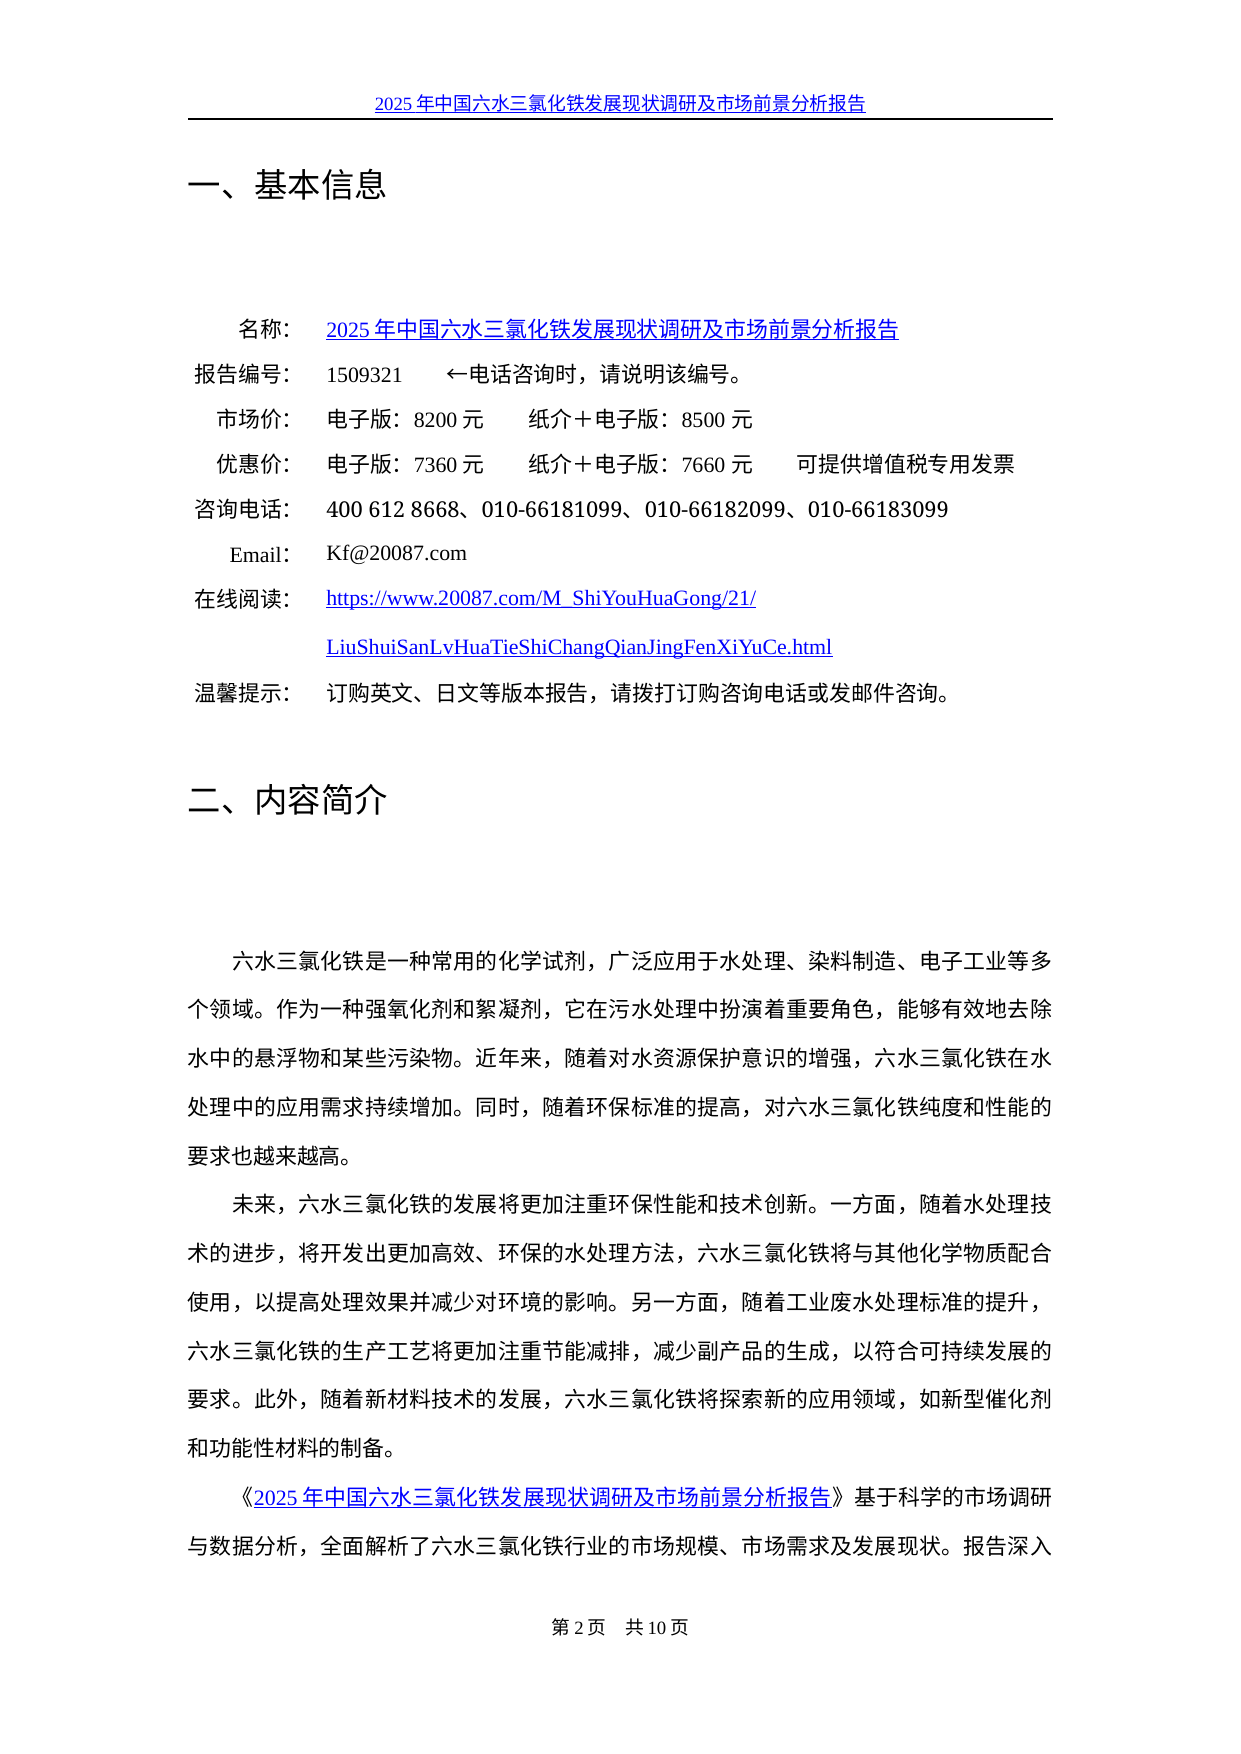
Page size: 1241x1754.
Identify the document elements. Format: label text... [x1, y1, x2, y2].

table_header 名称： [167, 312, 315, 357]
table_cell 优惠价： [167, 447, 315, 492]
table_cell 1509321 ←电话咨询时，请说明该编号。 [315, 357, 1073, 402]
table_cell [315, 582, 1073, 675]
title 一、基本信息 [187, 150, 1053, 215]
table_cell 订购英文、日文等版本报告，请拨打订购咨询电话或发邮件咨询。 [315, 675, 1073, 720]
table_header 2025年中国六水三氯化铁发展现状调研及市场前景分析报告 [315, 312, 1073, 357]
table_cell 咨询电话： [167, 492, 315, 537]
table_cell 报告编号： [167, 357, 315, 402]
table_cell 市场价： [167, 402, 315, 447]
title 二、内容简介 [187, 766, 1053, 831]
table_cell 在线阅读： [167, 582, 315, 675]
table_cell 400 612 8668、010-66181099、010-66182099、010-66183099 [315, 492, 1073, 537]
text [187, 943, 1053, 1561]
table_cell 电子版：8200 元 纸介＋电子版：8500 元 [315, 402, 1073, 447]
table_cell Email： [167, 537, 315, 582]
table_cell 电子版：7360 元 纸介＋电子版：7660 元 可提供增值税专用发票 [315, 447, 1073, 492]
table_cell 温馨提示： [167, 675, 315, 720]
table_cell Kf@20087.com [315, 537, 1073, 582]
